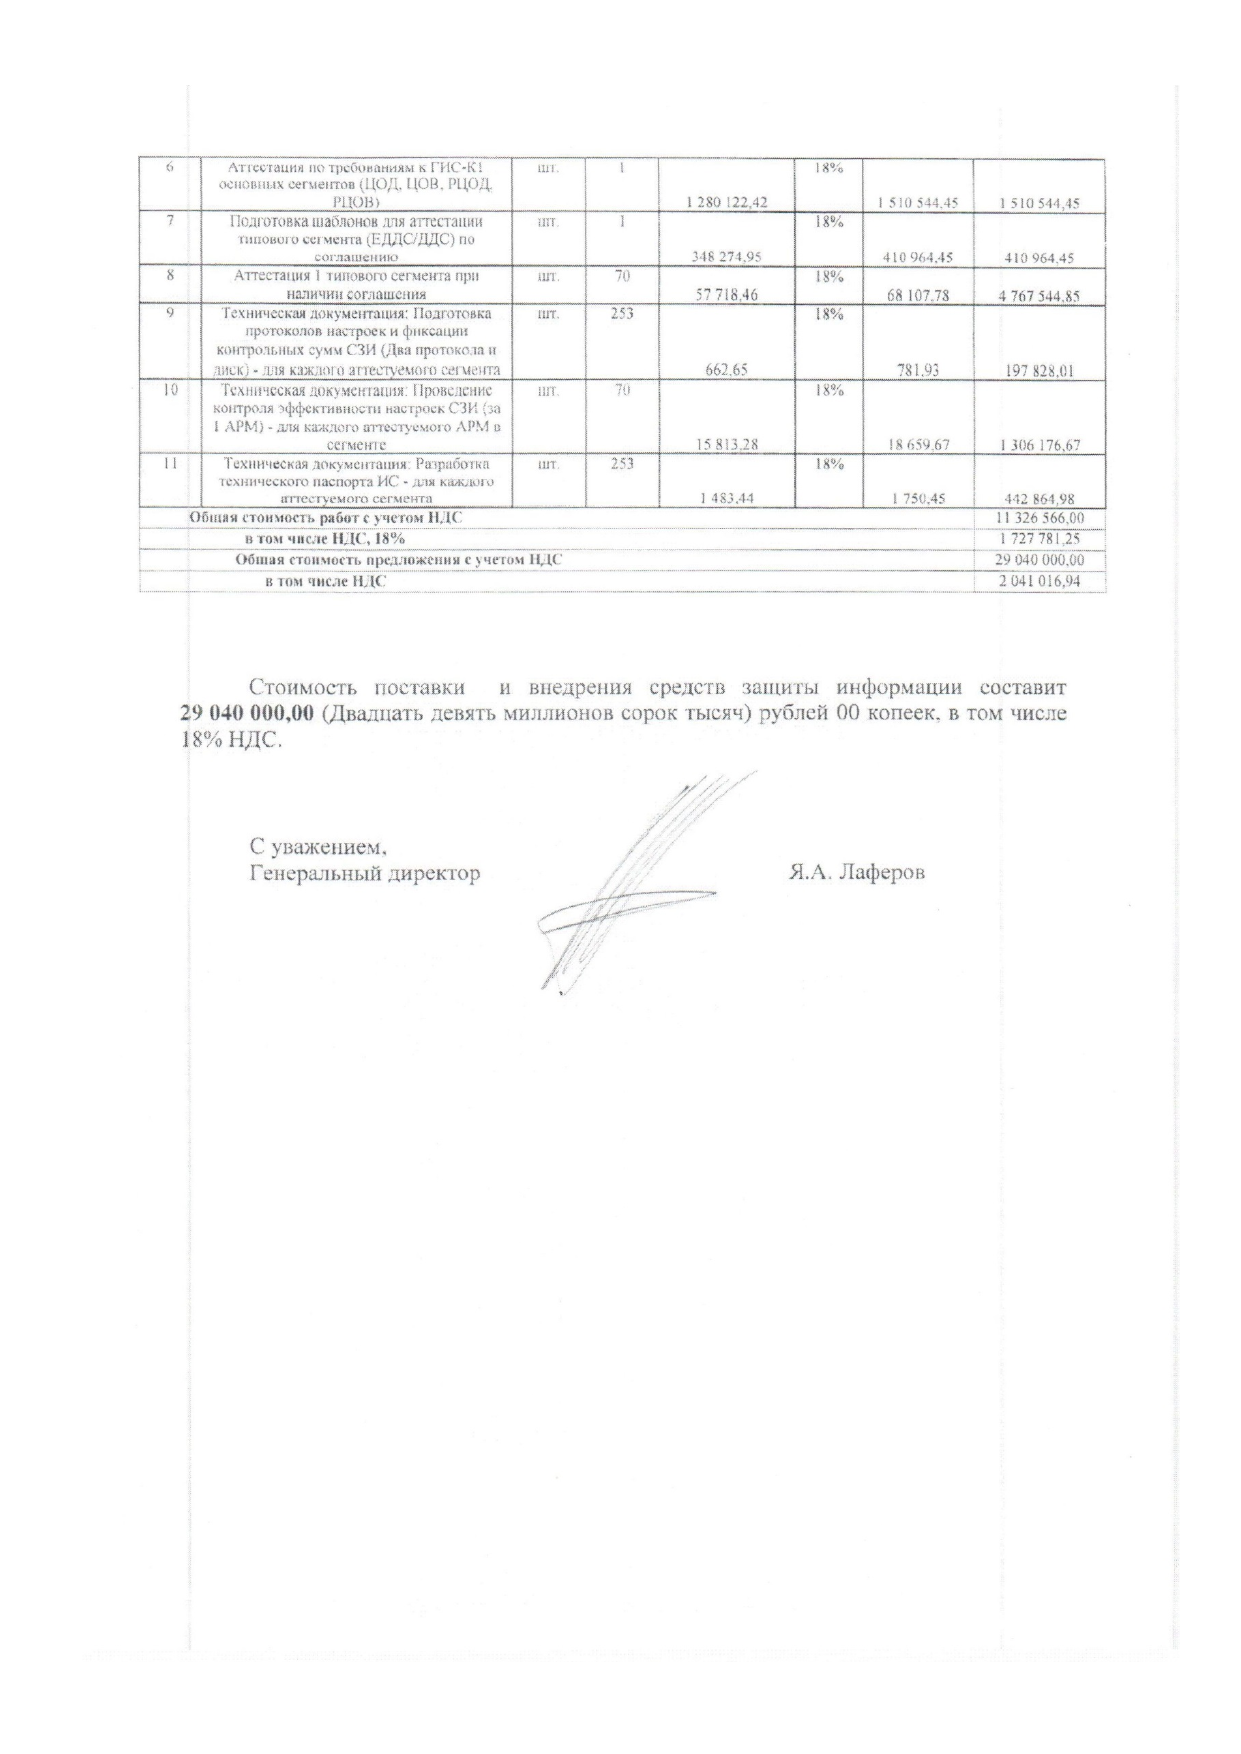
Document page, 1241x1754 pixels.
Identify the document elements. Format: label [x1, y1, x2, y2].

picture [82, 85, 1180, 1662]
